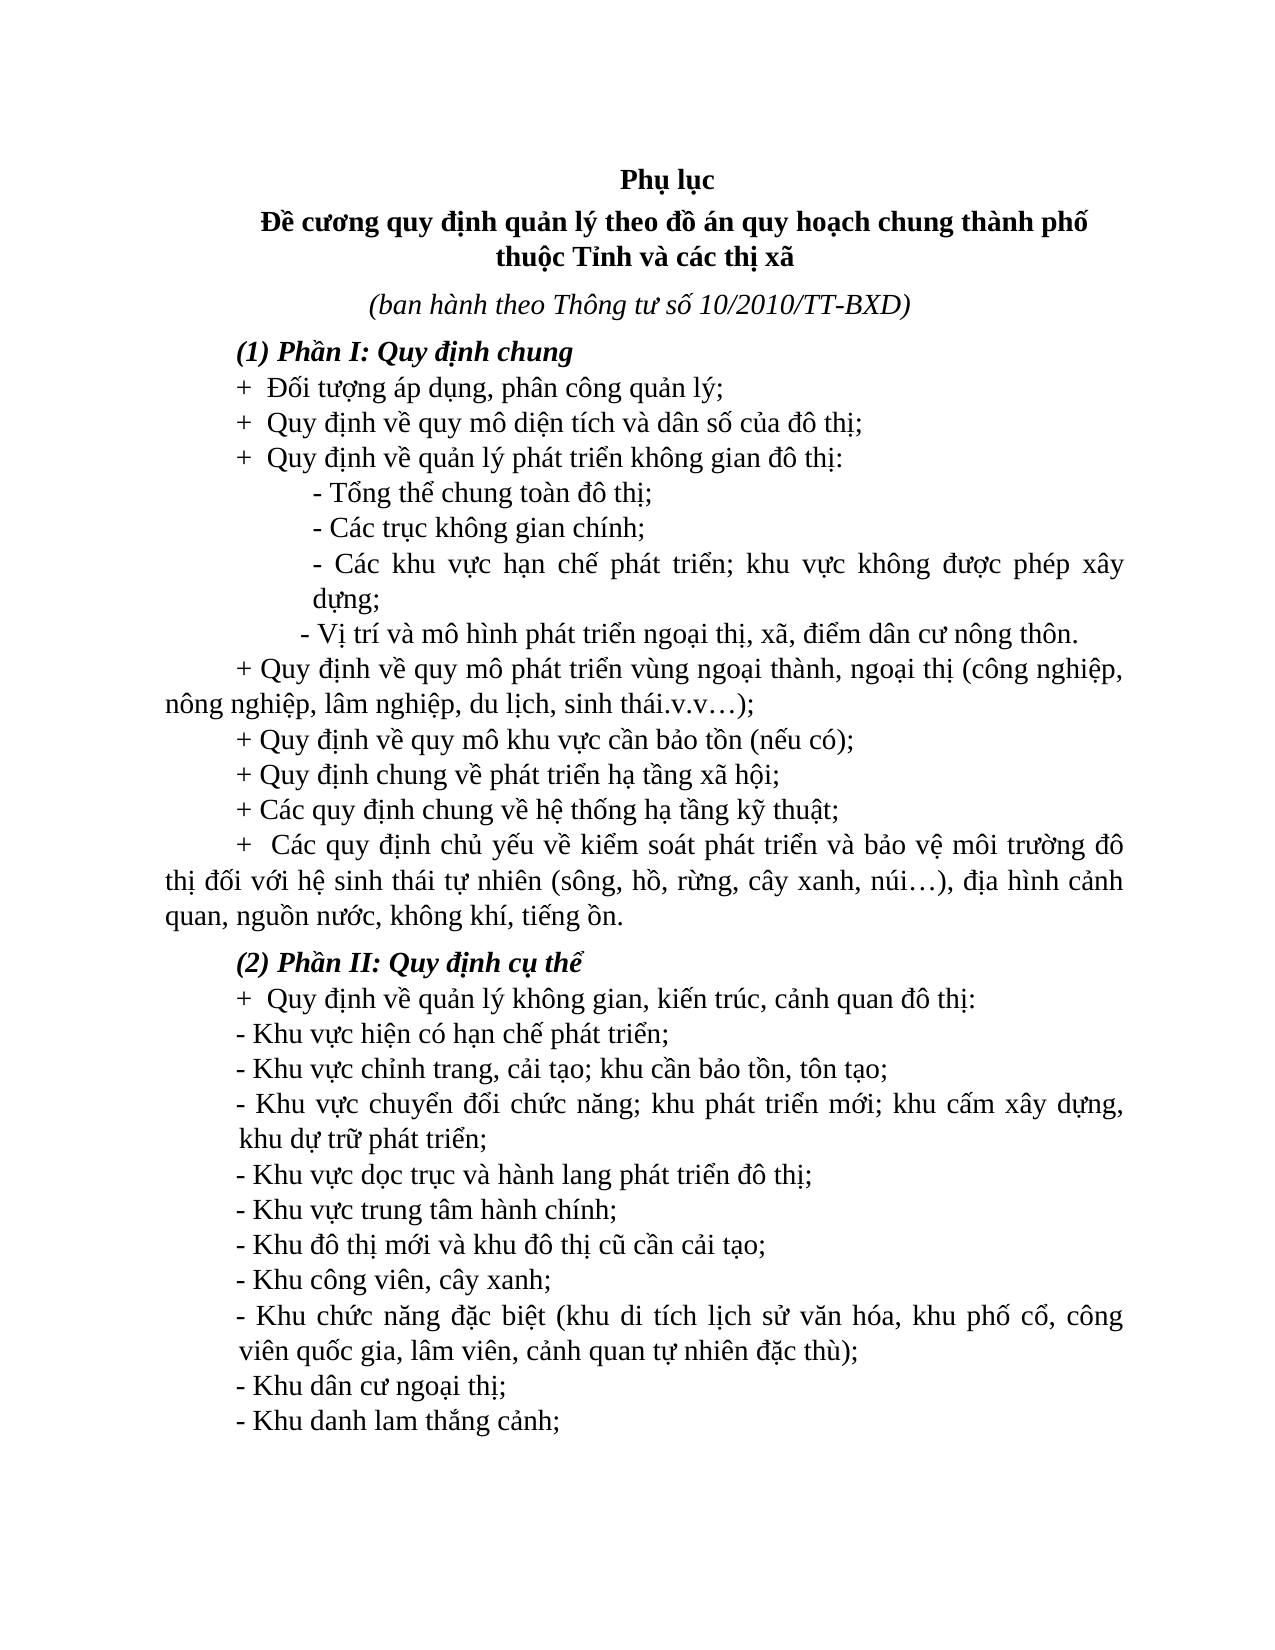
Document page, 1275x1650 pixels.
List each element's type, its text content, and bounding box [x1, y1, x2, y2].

text + Quy định về quy mô phát triển vùng ngoại thành, ngoại thị (công nghiệp, nông nghiệp, lâm nghiệp, du lịch, sinh thái.v.v…); [165, 651, 1125, 720]
text - Các khu vực hạn chế phát triển; khu vực không được phép xây dựng; [236, 546, 1125, 614]
text Phụ lục [150, 162, 1125, 196]
text Đề cương quy định quản lý theo đồ án quy hoạch chung thành phố thuộc Tỉnh và các thị xã [165, 204, 1125, 273]
text - Khu vực chuyển đổi chức năng; khu phát triển mới; khu cấm xây dựng, khu dự trữ phát triển; [236, 1086, 1125, 1155]
text + Quy định về quản lý phát triển không gian đô thị: [165, 440, 1125, 474]
text - Khu vực chỉnh trang, cải tạo; khu cần bảo tồn, tôn tạo; [236, 1051, 1125, 1085]
text + Quy định về quy mô diện tích và dân số của đô thị; [165, 405, 1125, 438]
text - Khu công viên, cây xanh; [236, 1262, 1125, 1296]
text (1) Phần I: Quy định chung [165, 334, 1125, 368]
text - Khu vực trung tâm hành chính; [236, 1192, 1125, 1226]
text - Khu vực hiện có hạn chế phát triển; [236, 1016, 1125, 1049]
text + Quy định về quản lý không gian, kiến trúc, cảnh quan đô thị: [165, 981, 1125, 1014]
text + Các quy định chung về hệ thống hạ tầng kỹ thuật; [165, 792, 1125, 826]
text - Khu vực dọc trục và hành lang phát triển đô thị; [236, 1157, 1125, 1190]
text - Vị trí và mô hình phát triển ngoại thị, xã, điểm dân cư nông thôn. [165, 616, 1125, 650]
text - Các trục không gian chính; [236, 511, 1125, 544]
text + Đối tượng áp dụng, phân công quản lý; [165, 370, 1125, 403]
text - Khu chức năng đặc biệt (khu di tích lịch sử văn hóa, khu phố cổ, công viên quốc gia, lâm viên, cảnh quan tự nhiên đặc thù); [236, 1298, 1125, 1366]
text (2) Phần II: Quy định cụ thể [165, 946, 1125, 979]
text + Quy định chung về phát triển hạ tầng xã hội; [165, 757, 1125, 791]
text - Khu đô thị mới và khu đô thị cũ cần cải tạo; [236, 1227, 1125, 1261]
text (ban hành theo Thông tư số 10/2010/TT-BXD) [150, 287, 1125, 320]
text + Quy định về quy mô khu vực cần bảo tồn (nếu có); [165, 722, 1125, 755]
text - Tổng thể chung toàn đô thị; [236, 475, 1125, 509]
text - Khu danh lam thắng cảnh; [236, 1403, 1125, 1437]
text - Khu dân cư ngoại thị; [236, 1368, 1125, 1402]
text + Các quy định chủ yếu về kiểm soát phát triển và bảo vệ môi trường đô thị đối với hệ sinh thái tự nhiên (sông, hồ, rừng, cây xanh, núi…), địa hình cảnh quan, nguồn nước, không khí, tiếng ồn. [165, 827, 1125, 931]
